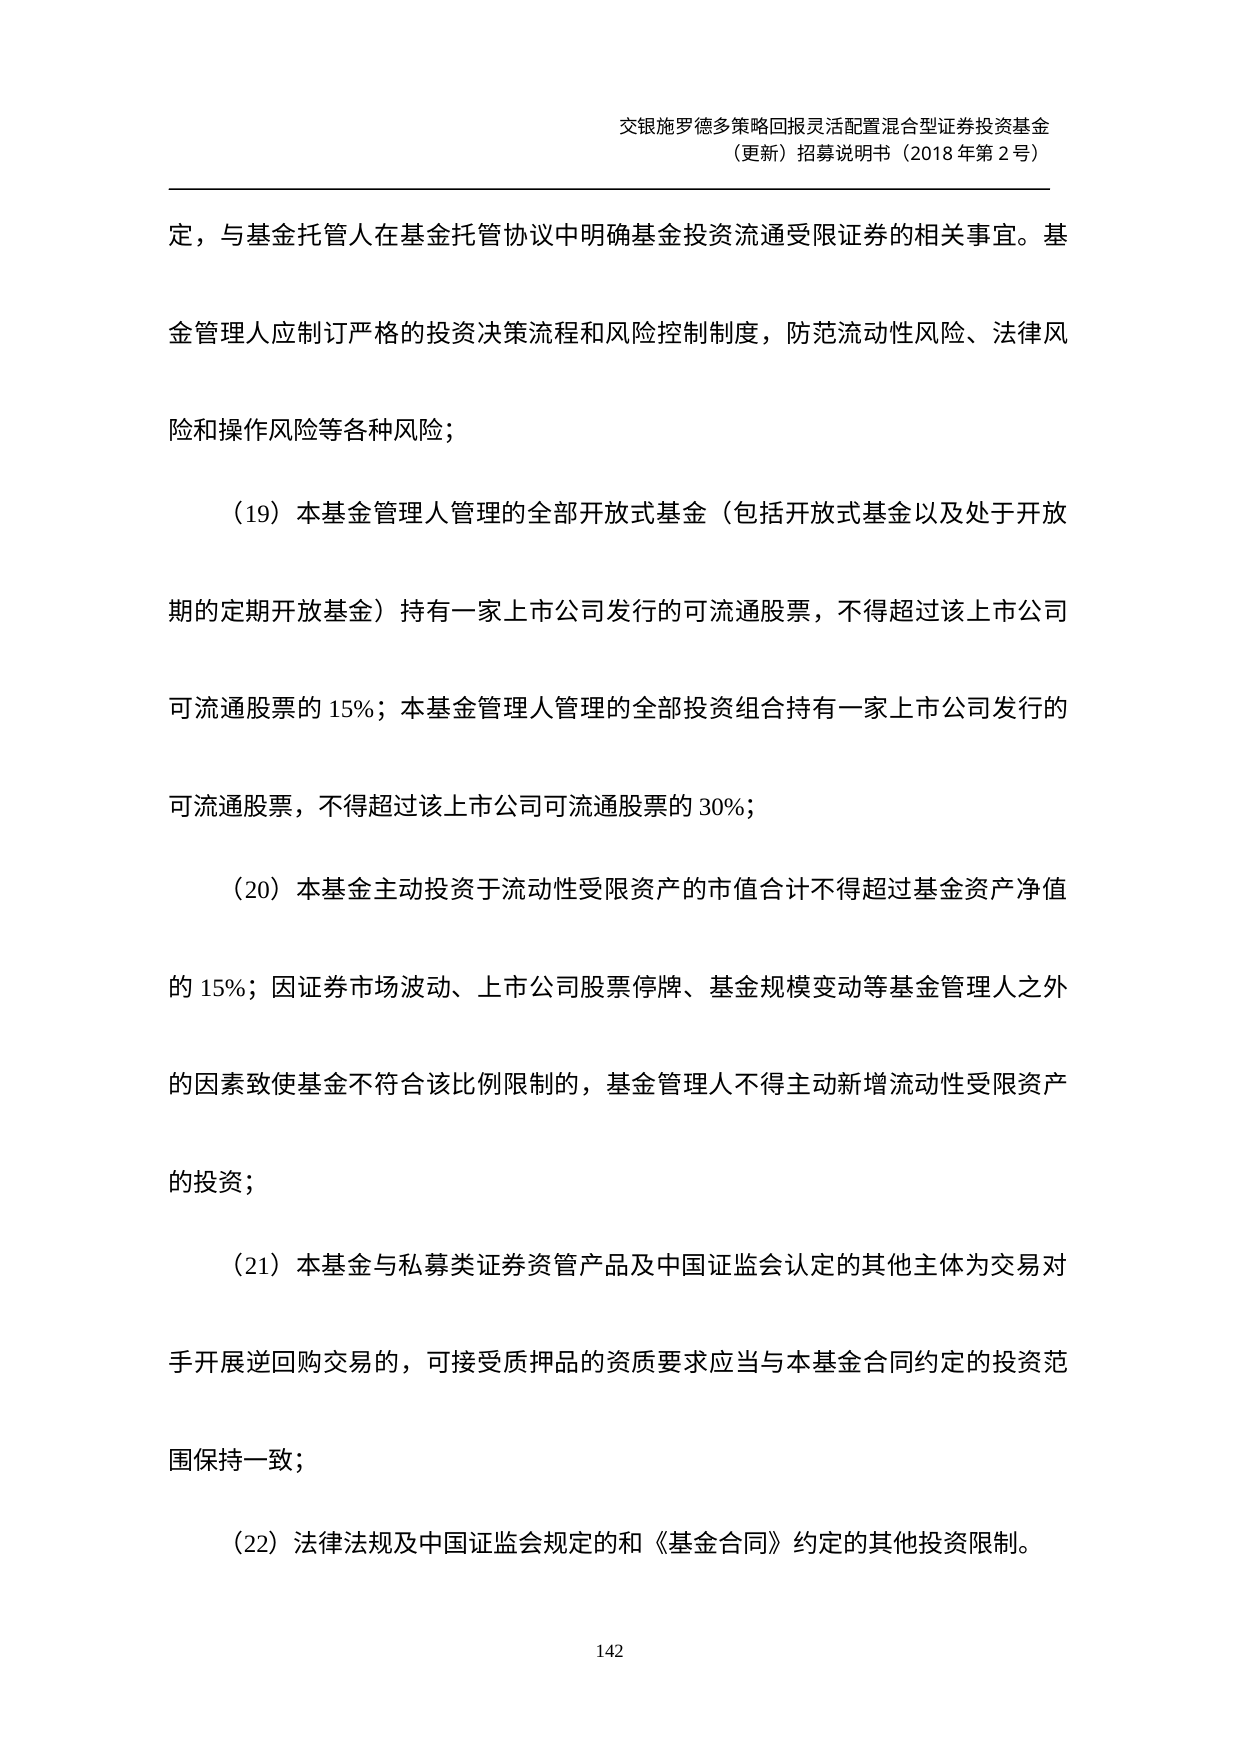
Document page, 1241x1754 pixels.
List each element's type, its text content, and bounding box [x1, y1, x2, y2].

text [169, 201, 1068, 461]
text （22）法律法规及中国证监会规定的和《基金合同》约定的其他投资限制。 [169, 1509, 1068, 1574]
text （19）本基金管理人管理的全部开放式基金（包括开放式基金以及处于开放期的定期开放基金）持有一家上市公司发行的可流通股票，不得超过该上市公司可流通股票的15%；本基金管理人管理的全部投资组合持有一家上市公司发行的可流通股票，不得超过该上市公司可流通股票的30%； [169, 479, 1068, 837]
text （20）本基金主动投资于流动性受限资产的市值合计不得超过基金资产净值的15%；因证券市场波动、上市公司股票停牌、基金规模变动等基金管理人之外的因素致使基金不符合该比例限制的，基金管理人不得主动新增流动性受限资产的投资； [169, 855, 1068, 1213]
text （21）本基金与私募类证券资管产品及中国证监会认定的其他主体为交易对手开展逆回购交易的，可接受质押品的资质要求应当与本基金合同约定的投资范围保持一致； [169, 1231, 1068, 1491]
